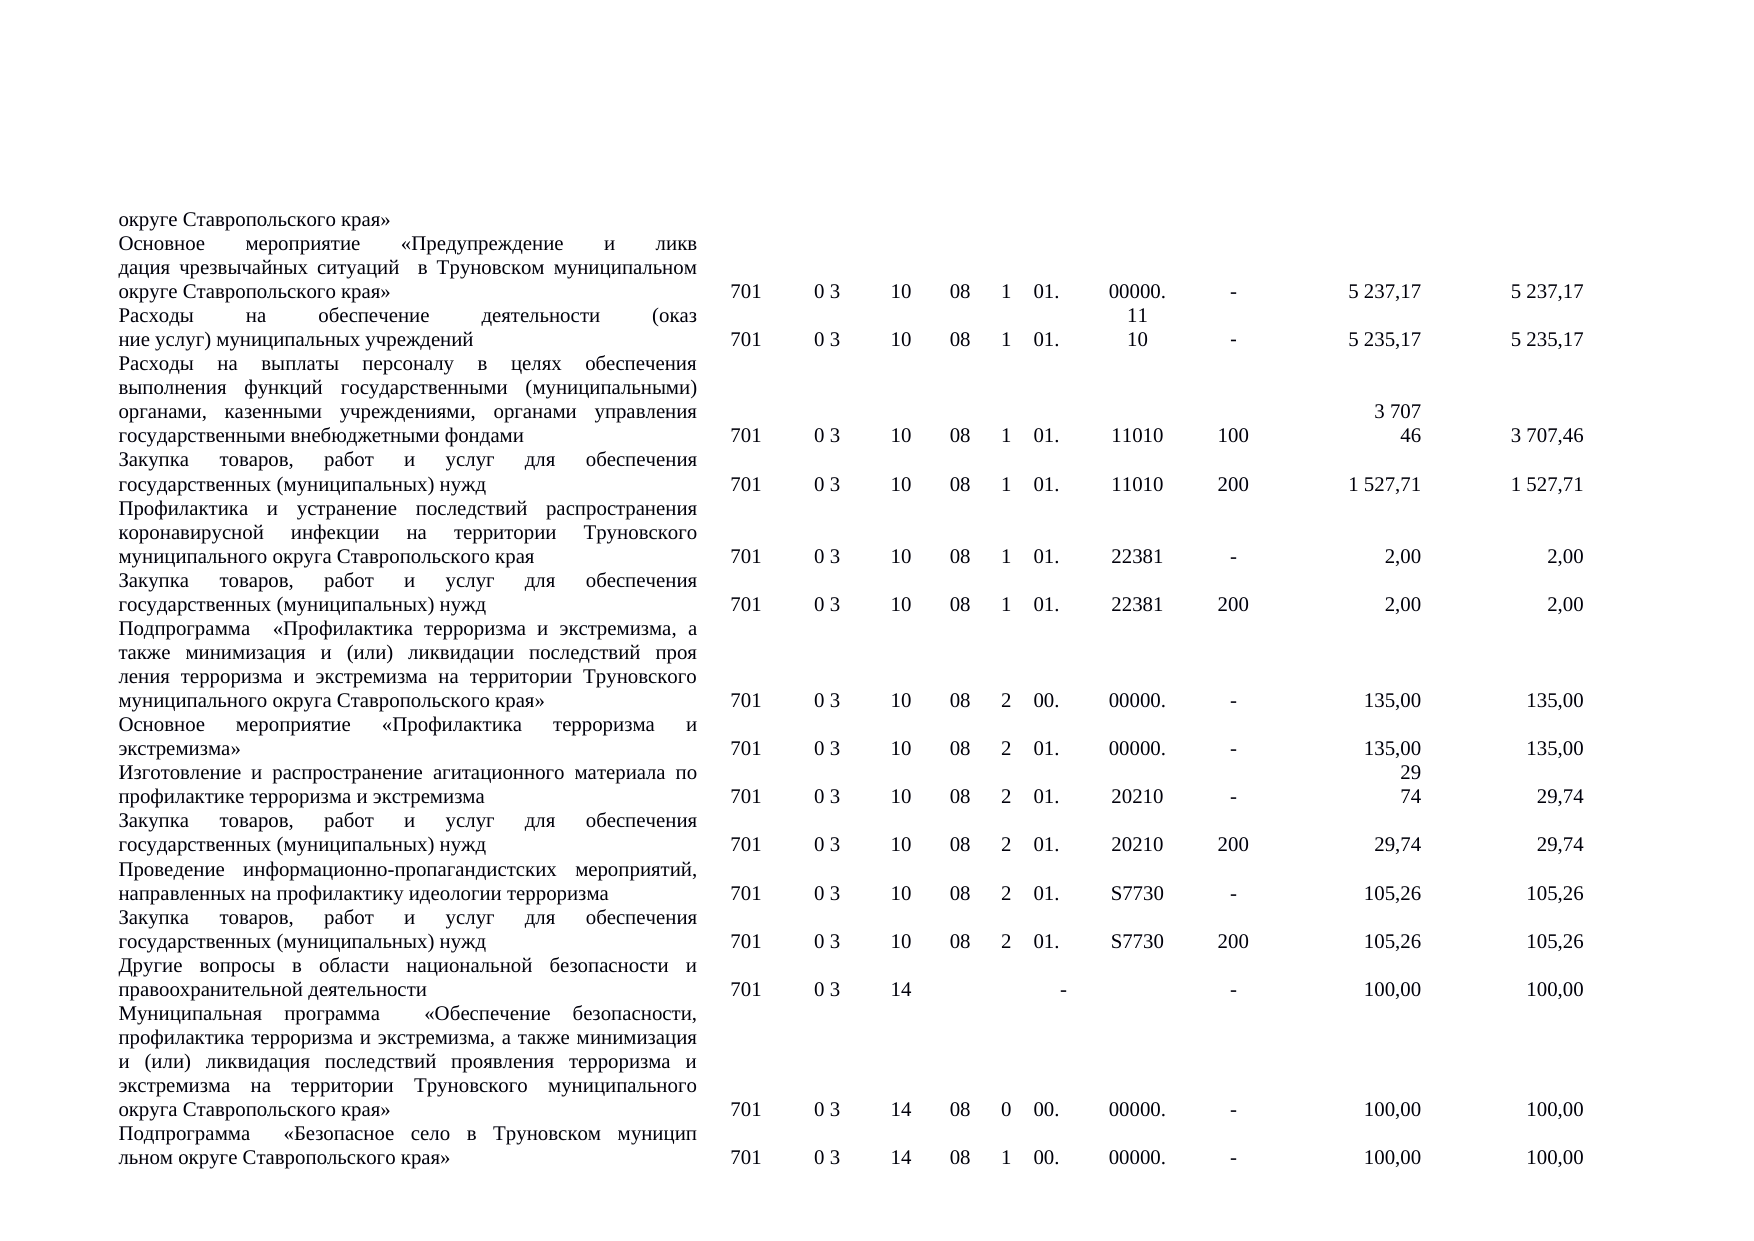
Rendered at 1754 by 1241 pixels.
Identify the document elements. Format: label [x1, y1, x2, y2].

table_cell [96, 207, 1569, 1169]
table_cell [1569, 207, 1613, 1169]
